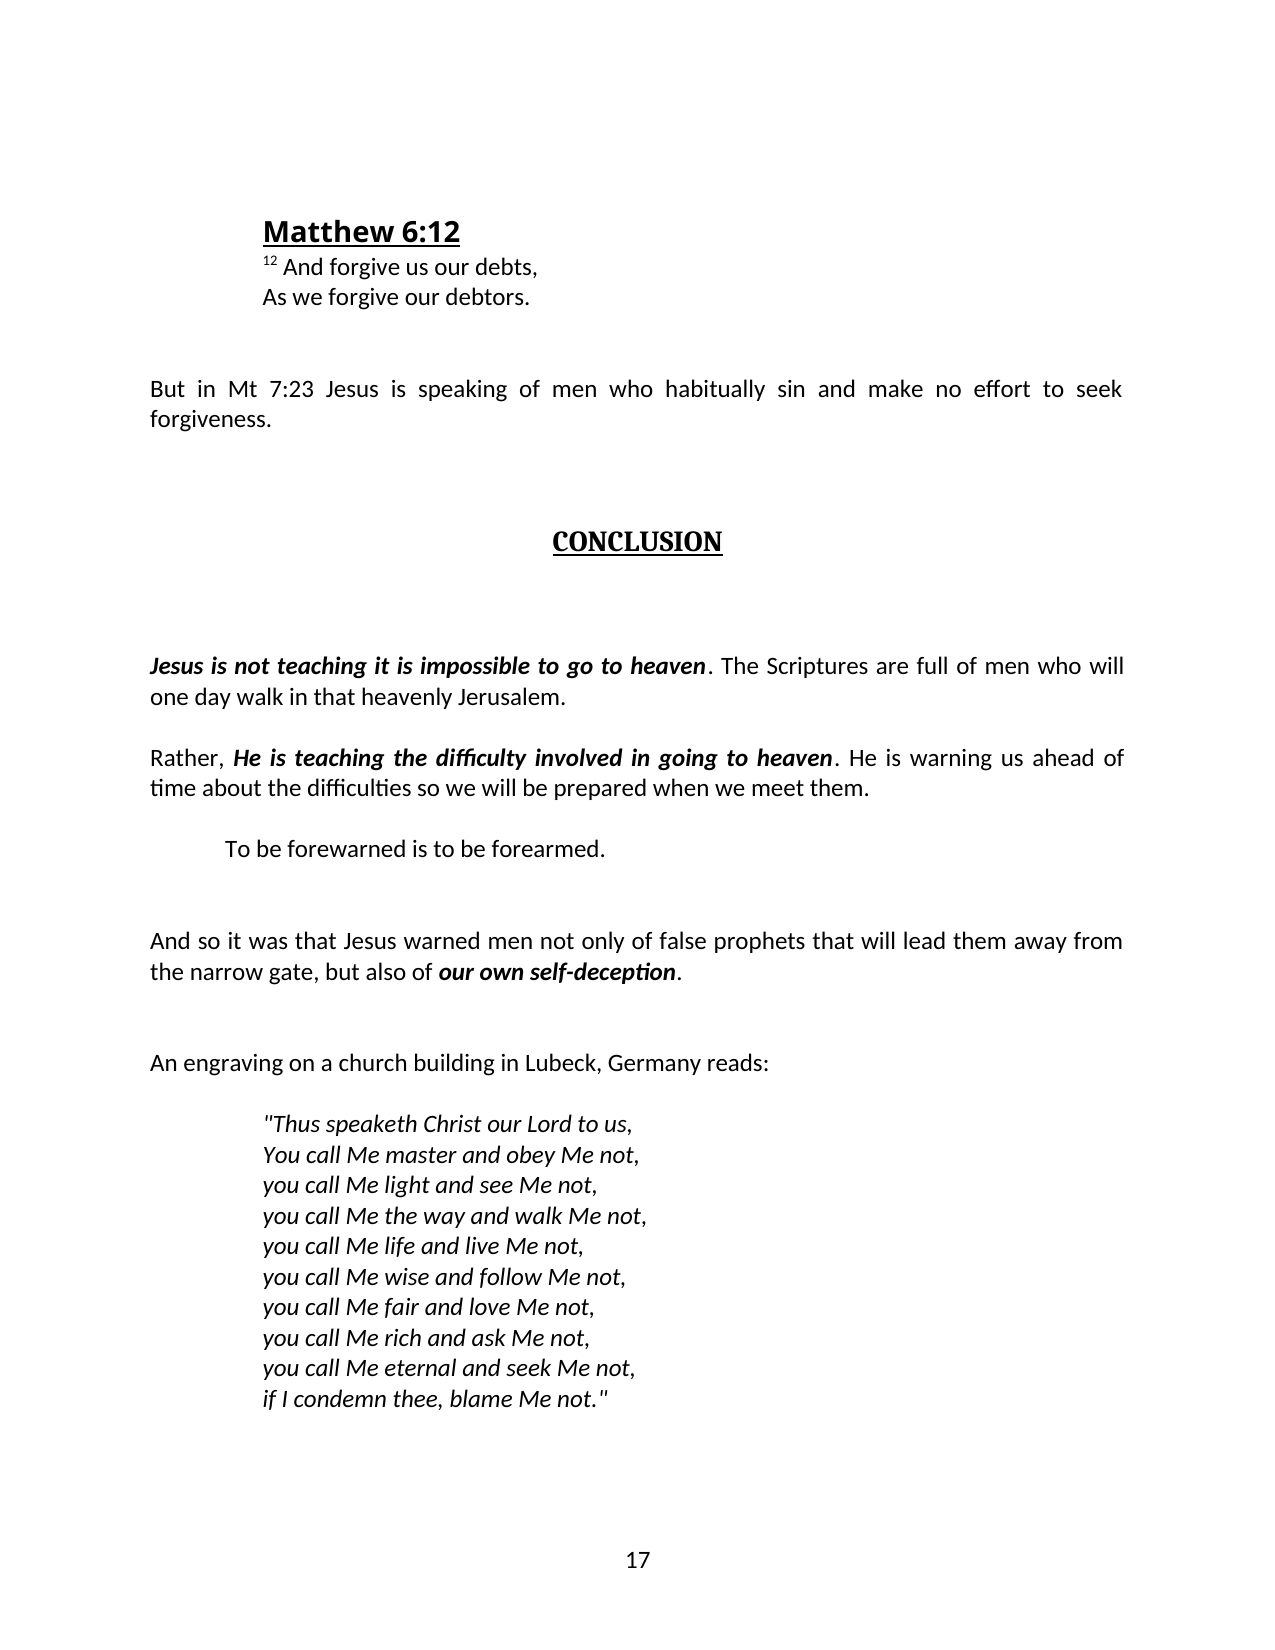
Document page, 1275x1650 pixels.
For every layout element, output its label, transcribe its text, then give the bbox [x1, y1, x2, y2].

text you call Me life and live Me not, [262, 1230, 1087, 1261]
text Jesus is not teaching it is impossible to go to heaven. The Scriptures are full of men who will one day walk in that heavenly Jerusalem. [150, 651, 1125, 712]
subtitle CONCLUSION [262, 525, 1012, 559]
text And so it was that Jesus warned men not only of false prophets that will lead them away from the narrow gate, but also of our own self-deception. [150, 925, 1125, 986]
text Matthew 6:12 [262, 211, 1087, 251]
text you call Me wise and follow Me not, [262, 1261, 1087, 1291]
text you call Me the way and walk Me not, [262, 1200, 1087, 1230]
text To be forewarned is to be forearmed. [225, 834, 1125, 864]
text if I condemn thee, blame Me not." [262, 1383, 1087, 1413]
text "Thus speaketh Christ our Lord to us, [262, 1108, 1087, 1139]
text You call Me master and obey Me not, [262, 1139, 1087, 1169]
text you call Me eternal and seek Me not, [262, 1352, 1087, 1383]
text Rather, He is teaching the difficulty involved in going to heaven. He is warning us ahead of time about the difficulties so we will be prepared when we meet them. [150, 742, 1125, 803]
text But in Mt 7:23 Jesus is speaking of men who habitually sin and make no effort to seek forgiveness. [150, 373, 1125, 434]
text you call Me light and see Me not, [262, 1169, 1087, 1200]
text 12 And forgive us our debts, [262, 251, 1087, 281]
text An engraving on a church building in Lubeck, Germany reads: [150, 1047, 1125, 1078]
text As we forgive our debtors. [262, 281, 1087, 312]
text you call Me rich and ask Me not, [262, 1322, 1087, 1352]
text you call Me fair and love Me not, [262, 1291, 1087, 1322]
